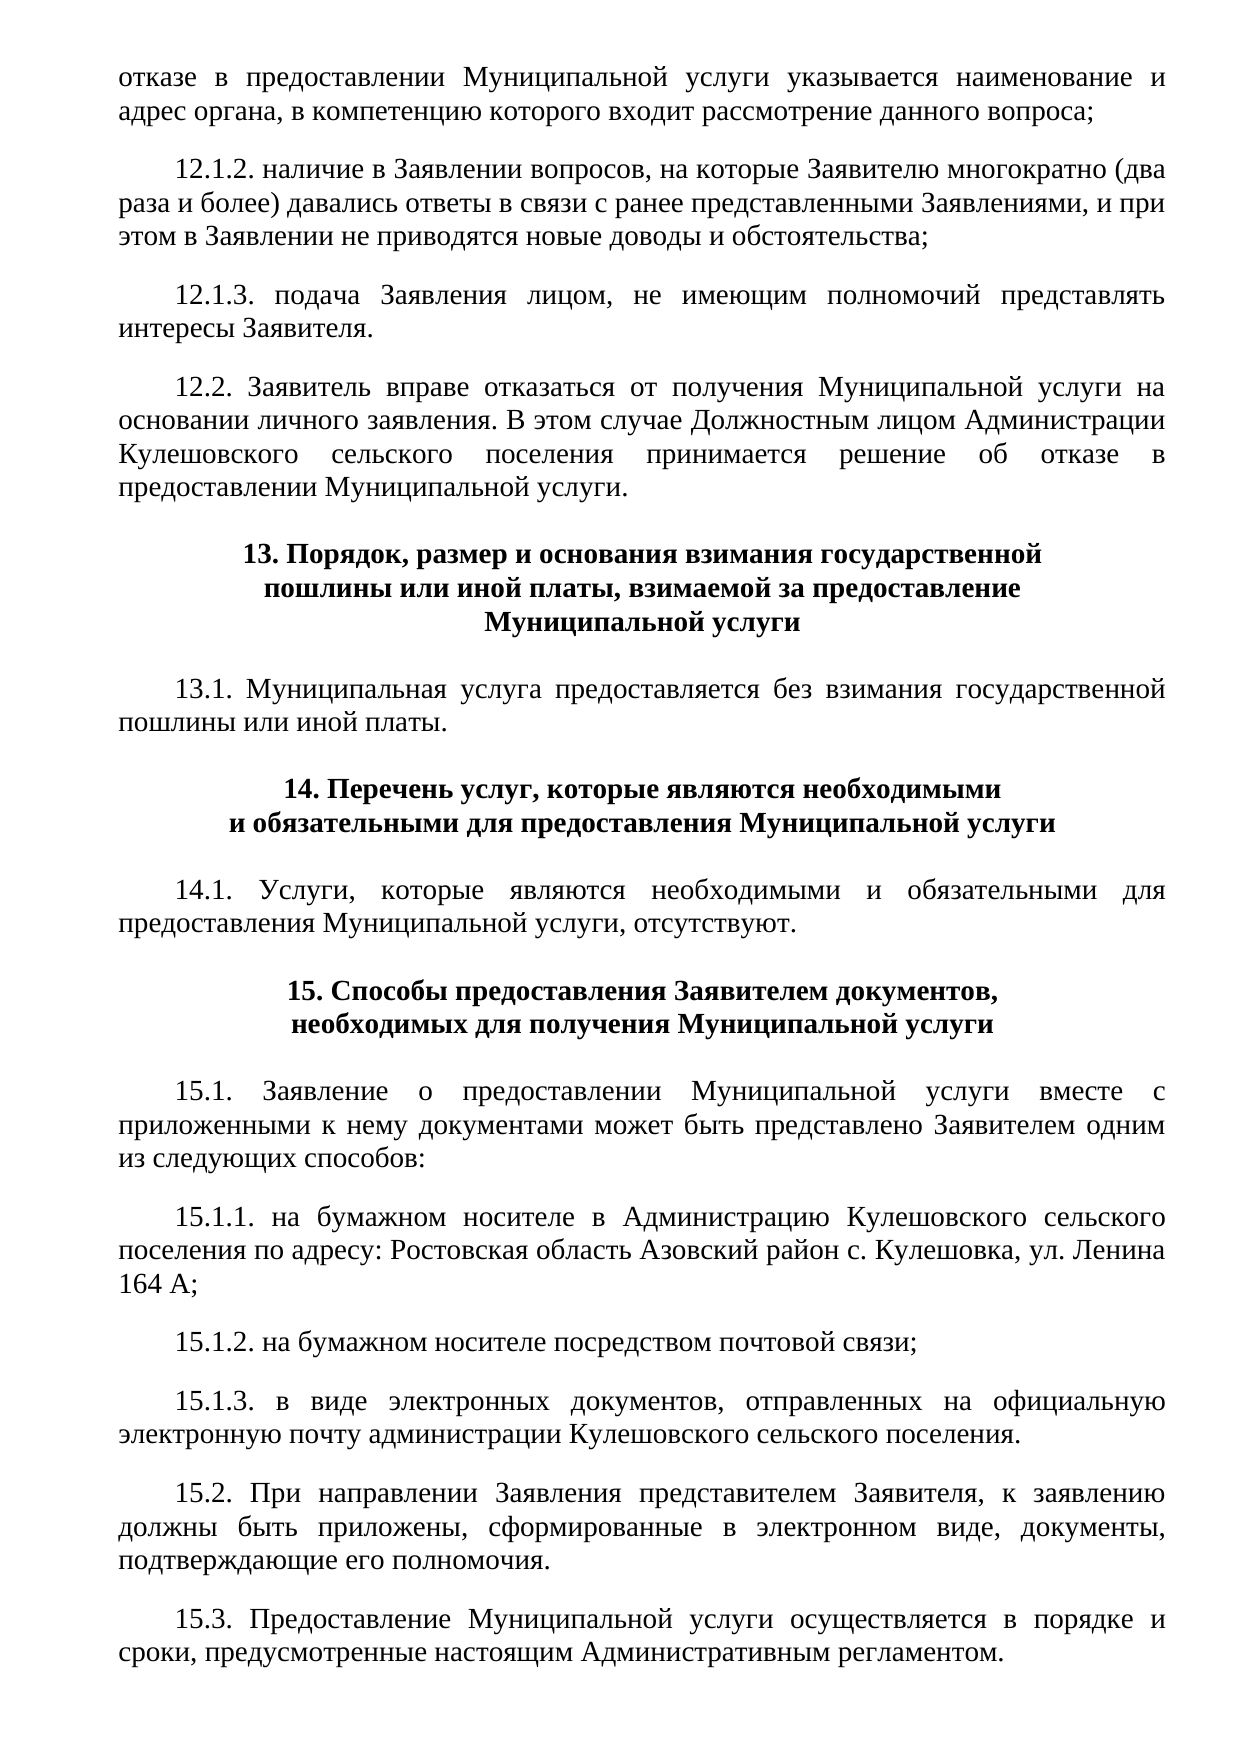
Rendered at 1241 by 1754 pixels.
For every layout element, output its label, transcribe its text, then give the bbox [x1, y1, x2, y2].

text 13.1. Муниципальная услуга предоставляется без взимания государственной пошлины или иной платы. [118, 671, 1167, 738]
text 14.1. Услуги, которые являются необходимыми и обязательными для предоставления Муниципальной услуги, отсутствуют. [118, 872, 1167, 939]
title и обязательными для предоставления Муниципальной услуги [118, 805, 1167, 838]
title пошлины или иной платы, взимаемой за предоставление [118, 570, 1167, 604]
title 14. Перечень услуг, которые являются необходимыми [118, 771, 1167, 805]
text 12.2. Заявитель вправе отказаться от получения Муниципальной услуги на основании личного заявления. В этом случае Должностным лицом Администрации Кулешовского сельского поселения принимается решение об отказе в предоставлении Муниципальной услуги. [118, 369, 1167, 503]
title необходимых для получения Муниципальной услуги [118, 1006, 1167, 1040]
text 15.1.1. на бумажном носителе в Администрацию Кулешовского сельского поселения по адресу: Ростовская область Азовский район с. Кулешовка, ул. Ленина 164 А; [118, 1199, 1167, 1299]
title 15. Способы предоставления Заявителем документов, [118, 973, 1167, 1006]
text 15.3. Предоставление Муниципальной услуги осуществляется в порядке и сроки, предусмотренные настоящим Административным регламентом. [118, 1601, 1167, 1668]
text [118, 59, 1167, 126]
text 15.1.2. на бумажном носителе посредством почтовой связи; [118, 1324, 1167, 1358]
title 13. Порядок, размер и основания взимания государственной [118, 537, 1167, 570]
text 15.1.3. в виде электронных документов, отправленных на официальную электронную почту администрации Кулешовского сельского поселения. [118, 1383, 1167, 1450]
text 12.1.2. наличие в Заявлении вопросов, на которые Заявителю многократно (два раза и более) давались ответы в связи с ранее представленными Заявлениями, и при этом в Заявлении не приводятся новые доводы и обстоятельства; [118, 151, 1167, 252]
text 12.1.3. подача Заявления лицом, не имеющим полномочий представлять интересы Заявителя. [118, 277, 1167, 344]
text 15.1. Заявление о предоставлении Муниципальной услуги вместе с приложенными к нему документами может быть представлено Заявителем одним из следующих способов: [118, 1073, 1167, 1174]
text 15.2. При направлении Заявления представителем Заявителя, к заявлению должны быть приложены, сформированные в электронном виде, документы, подтверждающие его полномочия. [118, 1475, 1167, 1576]
title Муниципальной услуги [118, 604, 1167, 637]
